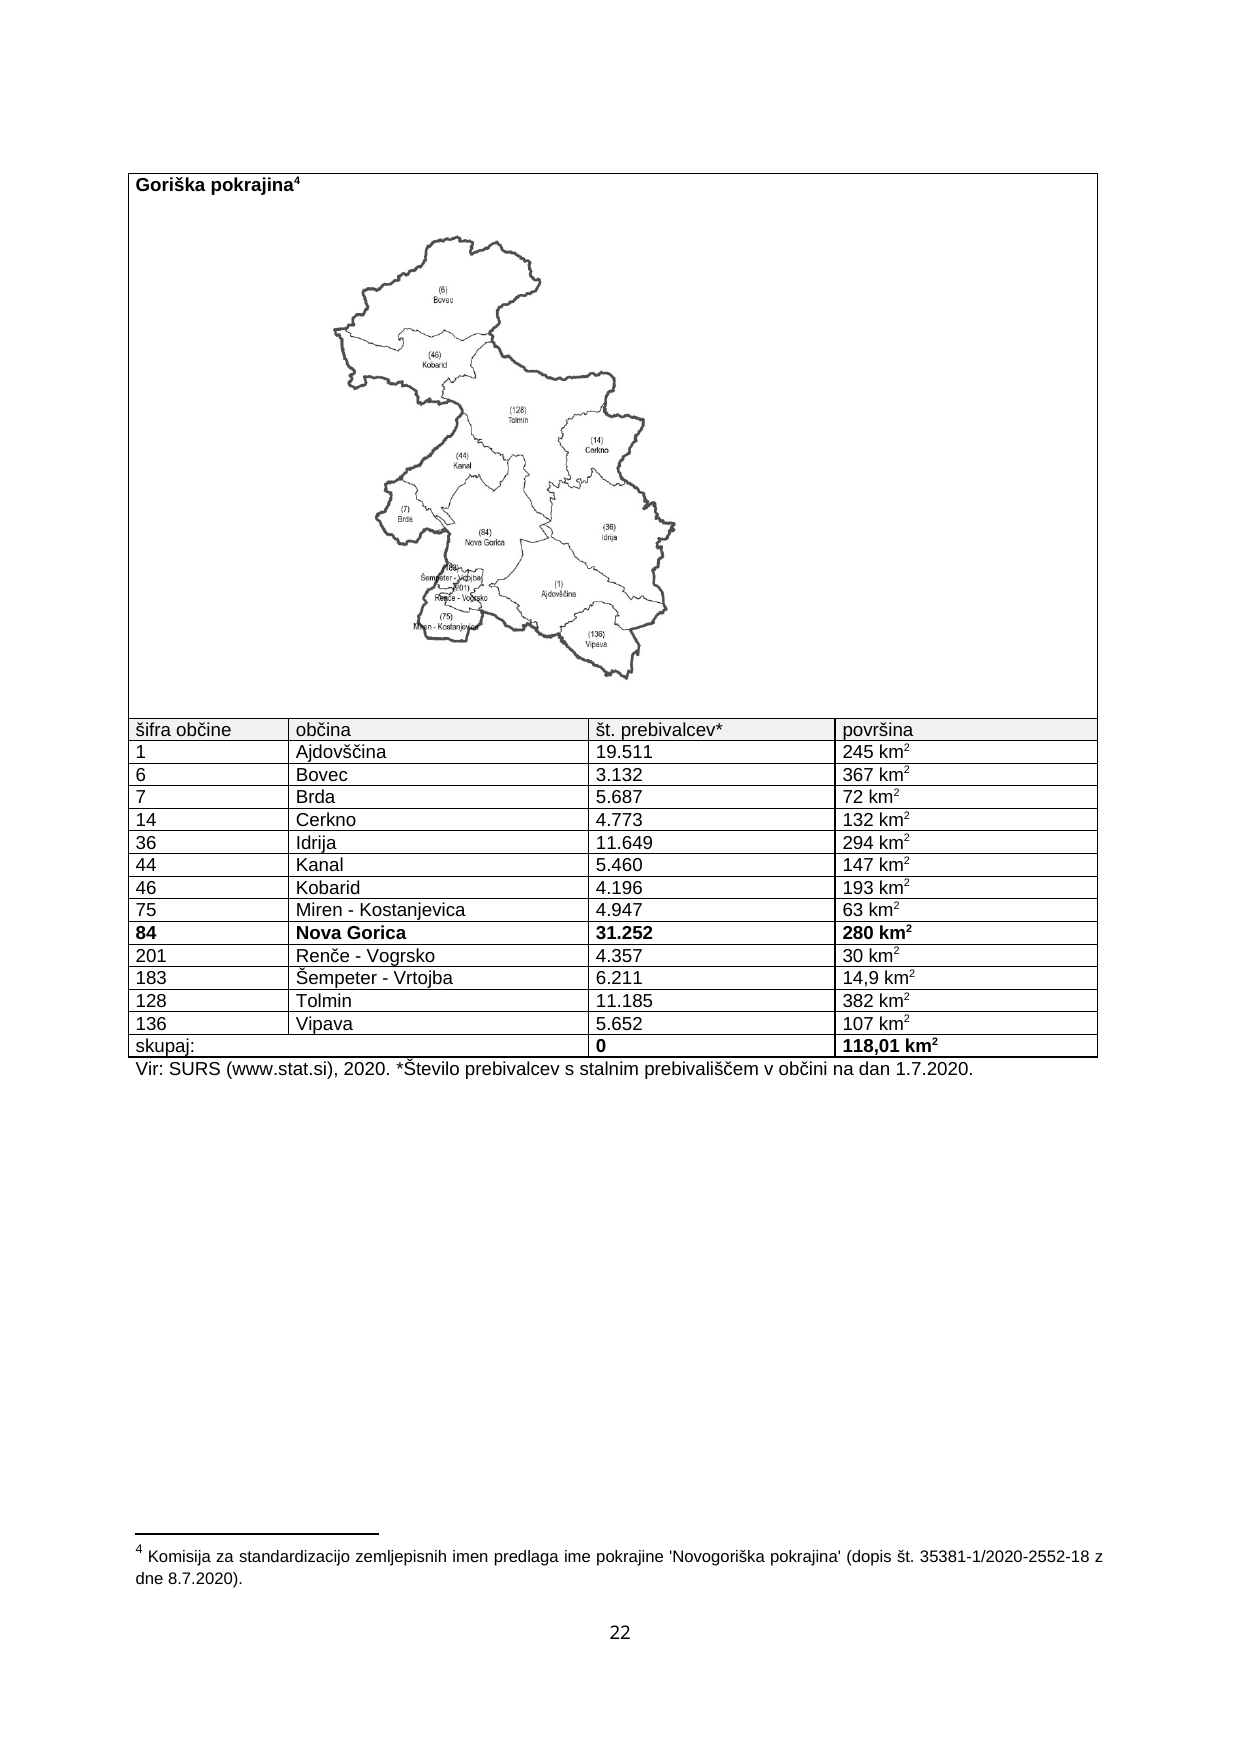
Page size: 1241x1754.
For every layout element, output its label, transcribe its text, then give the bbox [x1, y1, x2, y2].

table_cell Cerkno [289, 809, 588, 830]
table_cell Vipava [289, 1012, 588, 1034]
table_cell 6 [129, 764, 288, 785]
table_cell 14 [129, 809, 288, 830]
table_cell 132 km2 [836, 809, 1097, 830]
table_cell št. prebivalcev* [589, 719, 834, 740]
table_cell 382 km2 [836, 990, 1097, 1011]
table_cell skupaj: [129, 1035, 588, 1056]
table_cell 11.649 [589, 831, 834, 853]
table_cell 294 km2 [836, 831, 1097, 853]
table_cell 36 [129, 831, 288, 853]
table_cell občina [289, 719, 588, 740]
table_cell 280 km2 [836, 922, 1097, 943]
table_cell Ajdovščina [289, 741, 588, 763]
table_cell 46 [129, 877, 288, 898]
table_cell 44 [129, 854, 288, 876]
table_cell 128 [129, 990, 288, 1011]
table_cell 136 [129, 1012, 288, 1034]
table_cell 3.132 [589, 764, 834, 785]
table_cell 4.947 [589, 899, 834, 921]
table_cell 193 km2 [836, 877, 1097, 898]
table_cell 63 km2 [836, 899, 1097, 921]
table_cell 2.326,9 km2 [836, 1035, 1097, 1056]
table_cell 75 [129, 899, 288, 921]
table_cell 5.652 [589, 1012, 834, 1034]
table_cell 7 [129, 786, 288, 808]
picture [135, 195, 873, 718]
table_cell 107 km2 [836, 1012, 1097, 1034]
table_cell 183 [129, 967, 288, 989]
table_cell 147 km2 [836, 854, 1097, 876]
table_cell Idrija [289, 831, 588, 853]
table_cell Bovec [289, 764, 588, 785]
table_cell 19.511 [589, 741, 834, 763]
table_cell 245 km2 [836, 741, 1097, 763]
table_cell 4.196 [589, 877, 834, 898]
table_cell 6.211 [589, 967, 834, 989]
table_cell Kanal [289, 854, 588, 876]
table_cell 5.460 [589, 854, 834, 876]
table_cell Tolmin [289, 990, 588, 1011]
table_cell 367 km2 [836, 764, 1097, 785]
table_cell 84 [129, 922, 288, 943]
table_cell 4.773 [589, 809, 834, 830]
text Vir: SURS (www.stat.si), 2020. *Število prebivalcev s stalnim prebivališčem v občini na dan 1.7.2020. [135, 1057, 1105, 1079]
table_cell 201 [129, 945, 288, 966]
table_cell površina [836, 719, 1097, 740]
table_cell 5.687 [589, 786, 834, 808]
table_header Goriška pokrajina [129, 174, 1097, 717]
table_cell Nova Gorica [289, 922, 588, 943]
table_cell 31.252 [589, 922, 834, 943]
table_cell 118.012 [589, 1035, 834, 1056]
table_cell 30 km2 [836, 945, 1097, 966]
table_cell Šempeter - Vrtojba [289, 967, 588, 989]
table_cell Miren - Kostanjevica [289, 899, 588, 921]
table_cell šifra občine [129, 719, 288, 740]
table_cell 11.185 [589, 990, 834, 1011]
table_cell 4.357 [589, 945, 834, 966]
table_cell 14,9 km2 [836, 967, 1097, 989]
table_cell 72 km2 [836, 786, 1097, 808]
table_cell Brda [289, 786, 588, 808]
table_cell Renče - Vogrsko [289, 945, 588, 966]
table_cell Kobarid [289, 877, 588, 898]
table_cell 1 [129, 741, 288, 763]
